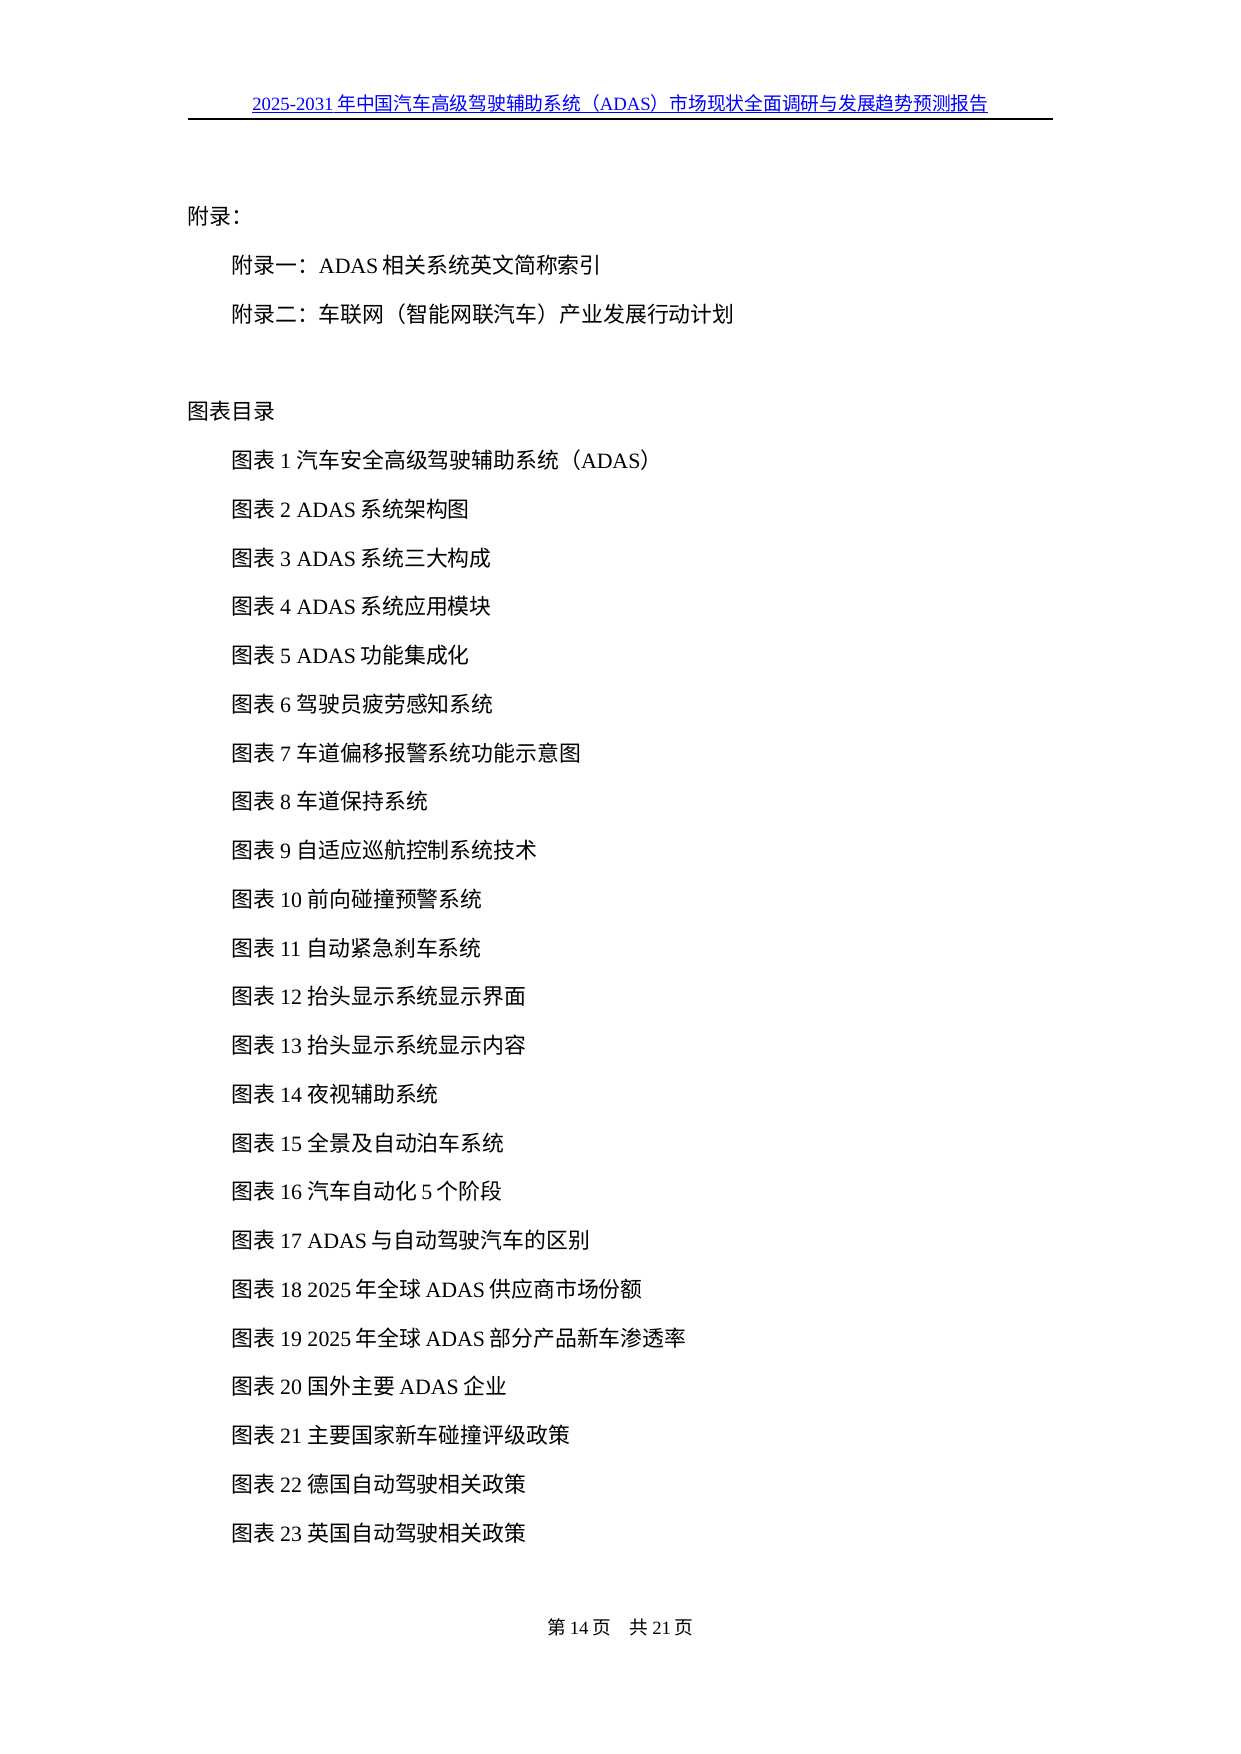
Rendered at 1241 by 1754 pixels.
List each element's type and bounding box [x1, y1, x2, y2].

text [187, 150, 1053, 1548]
